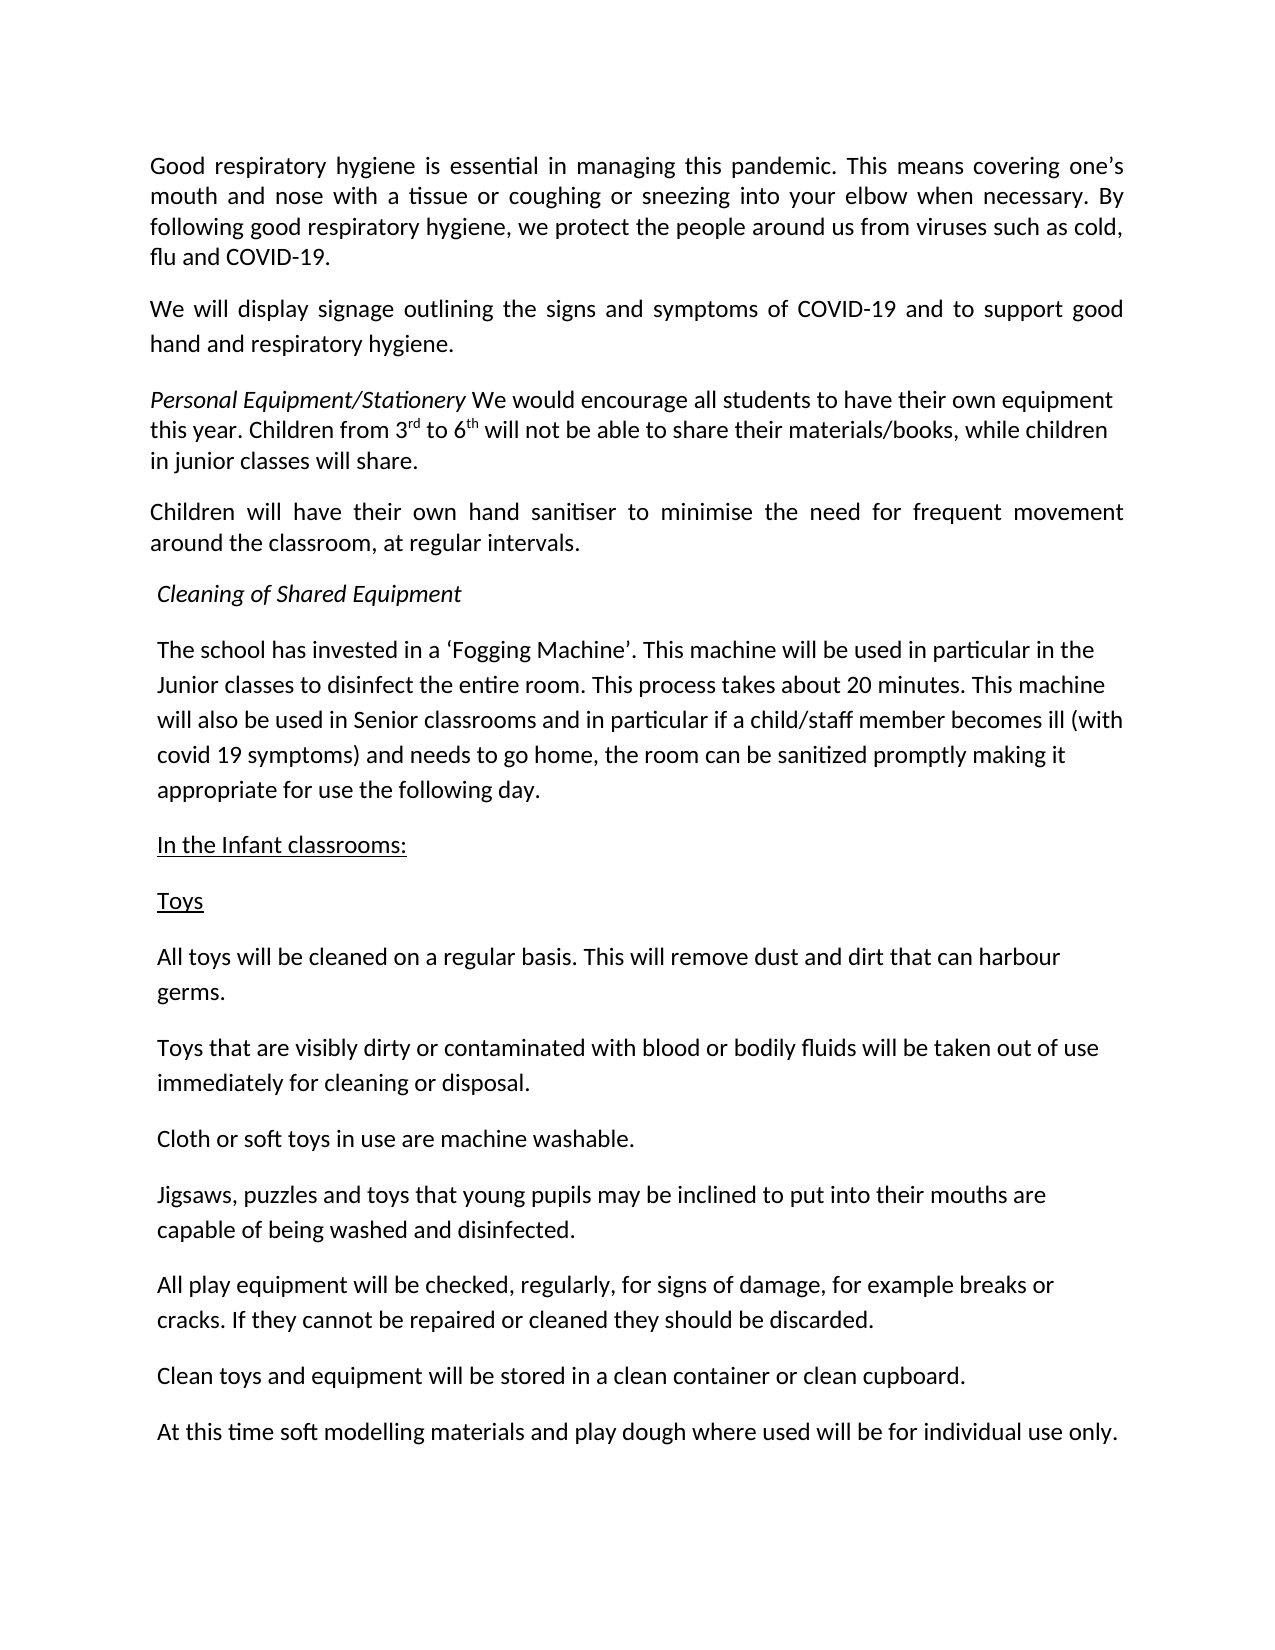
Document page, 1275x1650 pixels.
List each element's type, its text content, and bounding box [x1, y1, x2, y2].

text All play equipment will be checked, regularly, for signs of damage, for example breaks or cracks. If they cannot be repaired or cleaned they should be discarded. [157, 1270, 1125, 1335]
text Children will have their own hand sanitiser to minimise the need for frequent movement around the classroom, at regular intervals. [150, 496, 1125, 557]
text Good respiratory hygiene is essential in managing this pandemic. This means covering one’s mouth and nose with a tissue or coughing or sneezing into your elbow when necessary. By following good respiratory hygiene, we protect the people around us from viruses such as cold, flu and COVID-19. [150, 150, 1125, 272]
text Cloth or soft toys in use are machine washable. [157, 1123, 1125, 1153]
text Toys that are visibly dirty or contaminated with blood or bodily fluids will be taken out of use immediately for cleaning or disposal. [157, 1032, 1125, 1098]
text In the Infant classrooms: [157, 830, 1125, 860]
text At this time soft modelling materials and play dough where used will be for individual use only. [157, 1416, 1125, 1447]
text Toys [157, 886, 1125, 916]
text Cleaning of Shared Equipment [157, 578, 1125, 608]
text Clean toys and equipment will be stored in a clean container or clean cupboard. [157, 1361, 1125, 1391]
text Jigsaws, puzzles and toys that young pupils may be inclined to put into their mouths are capable of being washed and disinfected. [157, 1179, 1125, 1244]
text Personal Equipment/Stationery We would encourage all students to have their own equipment this year. Children from 3rd to 6th will not be able to share their materials/books, while children in junior classes will share. [150, 384, 1125, 475]
text The school has invested in a ‘Fogging Machine’. This machine will be used in particular in the Junior classes to disinfect the entire room. This process takes about 20 minutes. This machine will also be used in Senior classrooms and in particular if a child/staff member becomes ill (with covid 19 symptoms) and needs to go home, the room can be sanitized promptly making it appropriate for use the following day. [157, 634, 1125, 804]
text All toys will be cleaned on a regular basis. This will remove dust and dirt that can harbour germs. [157, 941, 1125, 1007]
text We will display signage outlining the signs and symptoms of COVID-19 and to support good hand and respiratory hygiene. [149, 293, 1125, 358]
